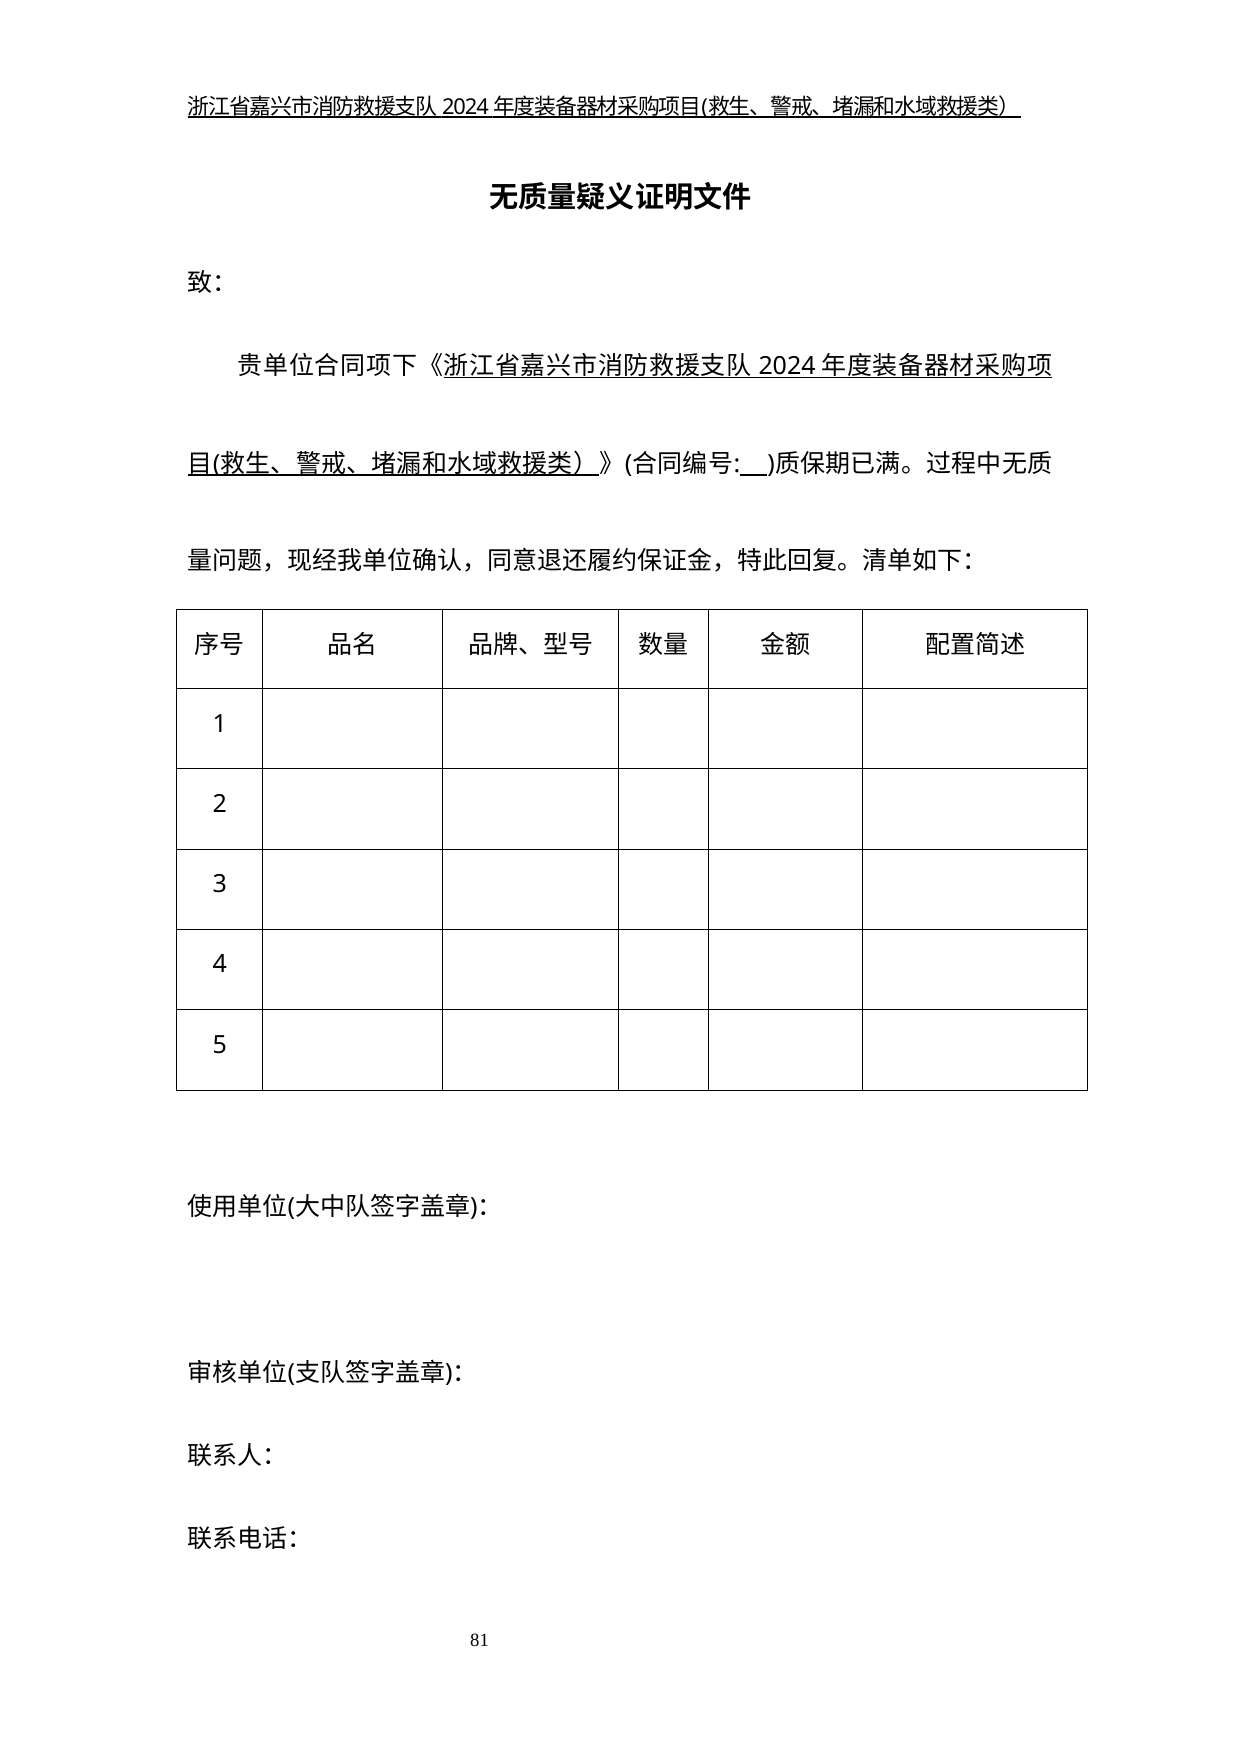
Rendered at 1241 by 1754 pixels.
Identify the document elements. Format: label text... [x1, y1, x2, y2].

table_cell [709, 1010, 862, 1089]
table_header 品名 [263, 610, 442, 688]
table_cell [709, 930, 862, 1009]
table_cell [263, 769, 442, 848]
text 使用单位(大中队签字盖章)： [187, 1172, 1053, 1237]
table_cell [709, 769, 862, 848]
table_header 数量 [619, 610, 708, 688]
table_cell [619, 689, 708, 768]
text 联系人： [187, 1421, 1053, 1486]
table_cell [863, 850, 1087, 929]
table_cell [263, 689, 442, 768]
table_cell [863, 1010, 1087, 1089]
table_cell [709, 850, 862, 929]
table_cell [619, 850, 708, 929]
table_cell [619, 1010, 708, 1089]
table_cell [863, 689, 1087, 768]
text 贵单位合同项下《浙江省嘉兴市消防救援支队2024年度装备器材采购项目(救生、警戒、堵漏和水域救援类）》(合同编号: )质保期已满。过程中无质量问题，现经我单位确认，同意退还履约保证金，特此回复。清单如下： [187, 331, 1053, 591]
table_cell [263, 930, 442, 1009]
text 无质量疑义证明文件 [187, 162, 1053, 227]
table_cell [443, 1010, 618, 1089]
table_cell [709, 689, 862, 768]
table_cell [863, 930, 1087, 1009]
table_header 配置简述 [863, 610, 1087, 688]
text 联系电话： [187, 1504, 1053, 1569]
table_cell [443, 689, 618, 768]
table_cell 1 [177, 689, 262, 768]
table_cell [443, 930, 618, 1009]
table_cell 4 [177, 930, 262, 1009]
table_cell [443, 769, 618, 848]
table_header 品牌、型号 [443, 610, 618, 688]
table_cell [619, 930, 708, 1009]
table_cell 5 [177, 1010, 262, 1089]
text 致： [187, 248, 1053, 313]
table_header 金额 [709, 610, 862, 688]
table_cell [263, 850, 442, 929]
table_cell 3 [177, 850, 262, 929]
table_header 序号 [177, 610, 262, 688]
text 审核单位(支队签字盖章)： [187, 1338, 1053, 1403]
table_cell [443, 850, 618, 929]
table_cell [619, 769, 708, 848]
table_cell 2 [177, 769, 262, 848]
table_cell [863, 769, 1087, 848]
table_cell [263, 1010, 442, 1089]
